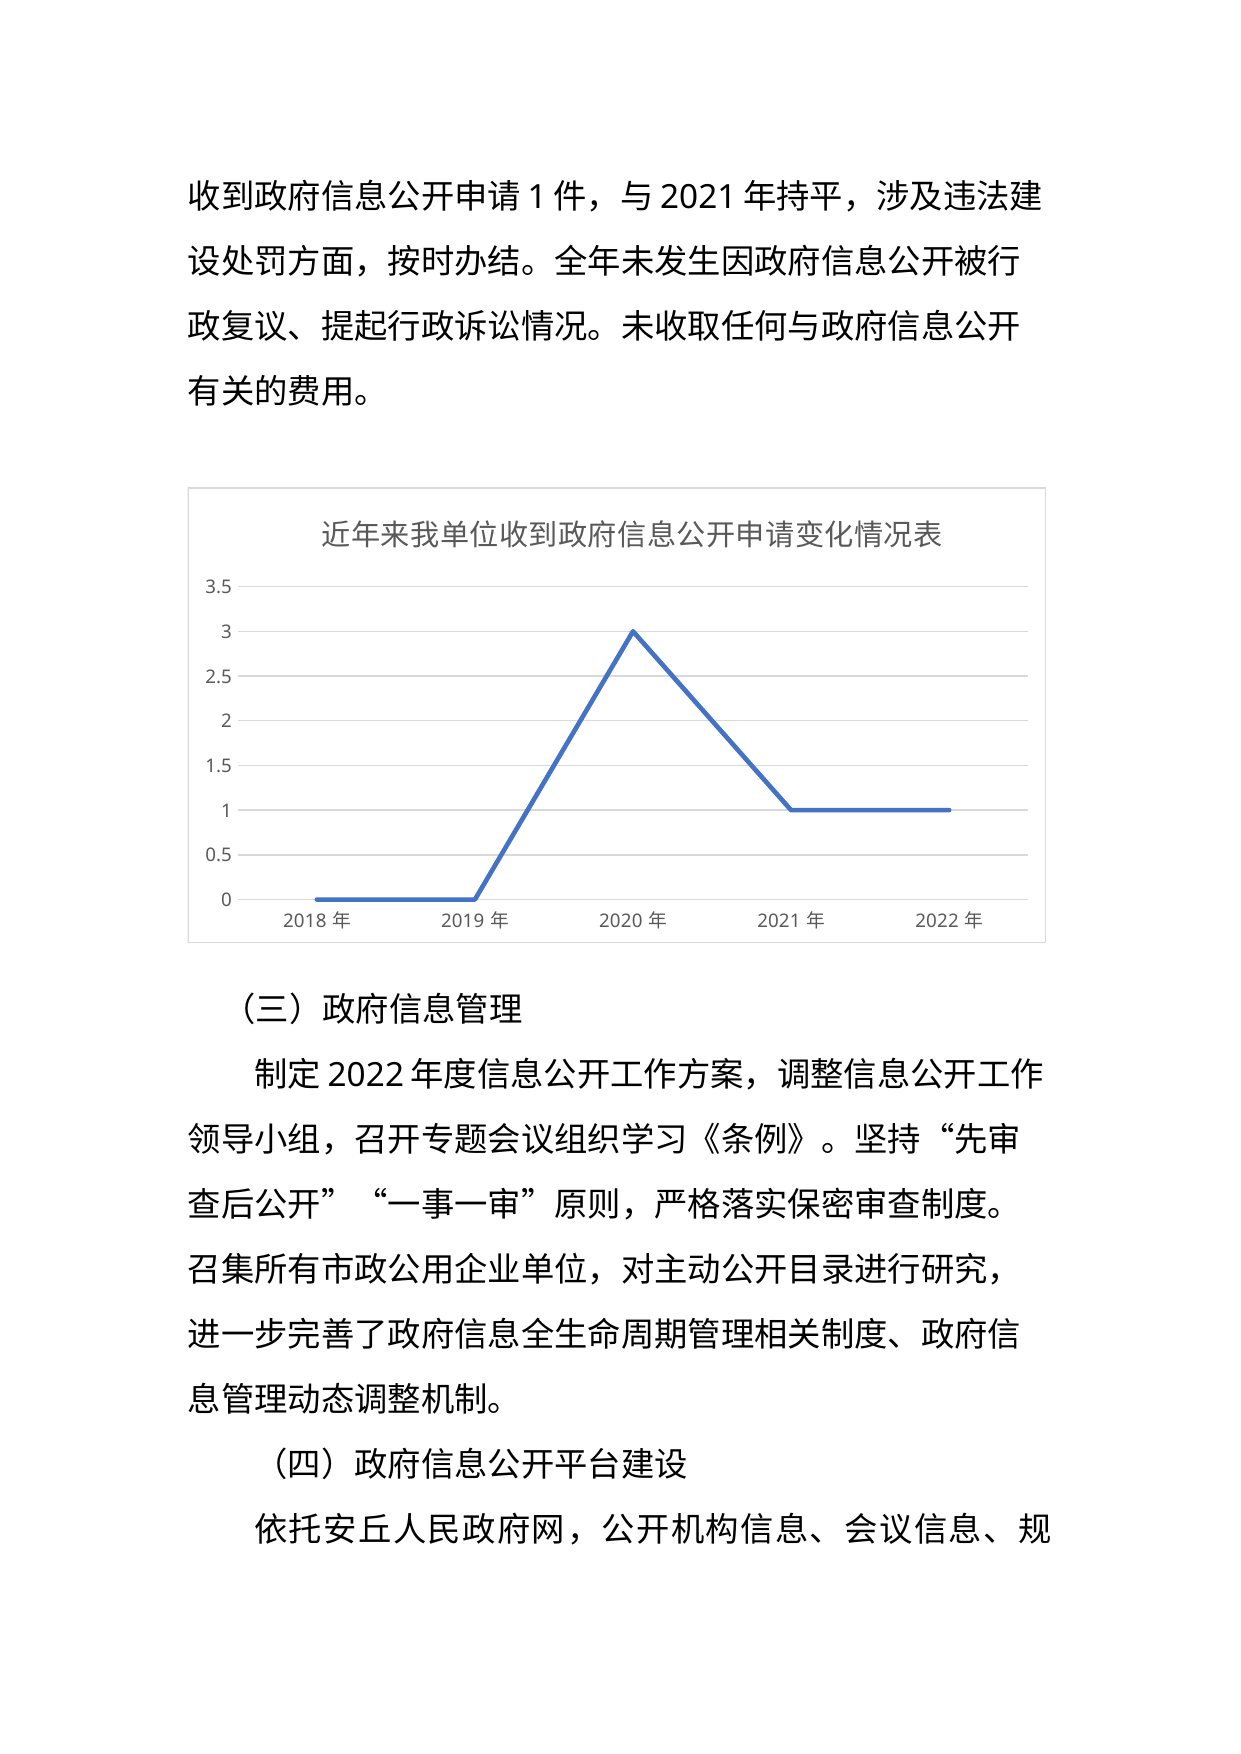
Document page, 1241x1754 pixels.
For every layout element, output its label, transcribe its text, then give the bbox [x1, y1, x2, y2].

list （四）政府信息公开平台建设 [187, 1429, 1053, 1494]
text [187, 162, 1053, 422]
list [187, 1494, 1053, 1559]
text 制定2022年度信息公开工作方案，调整信息公开工作领导小组，召开专题会议组织学习《条例》。坚持“先审查后公开”“一事一审”原则，严格落实保密审查制度。召集所有市政公用企业单位，对主动公开目录进行研究，进一步完善了政府信息全生命周期管理相关制度、政府信息管理动态调整机制。 [187, 1039, 1053, 1429]
list （三）政府信息管理 [187, 974, 1053, 1039]
